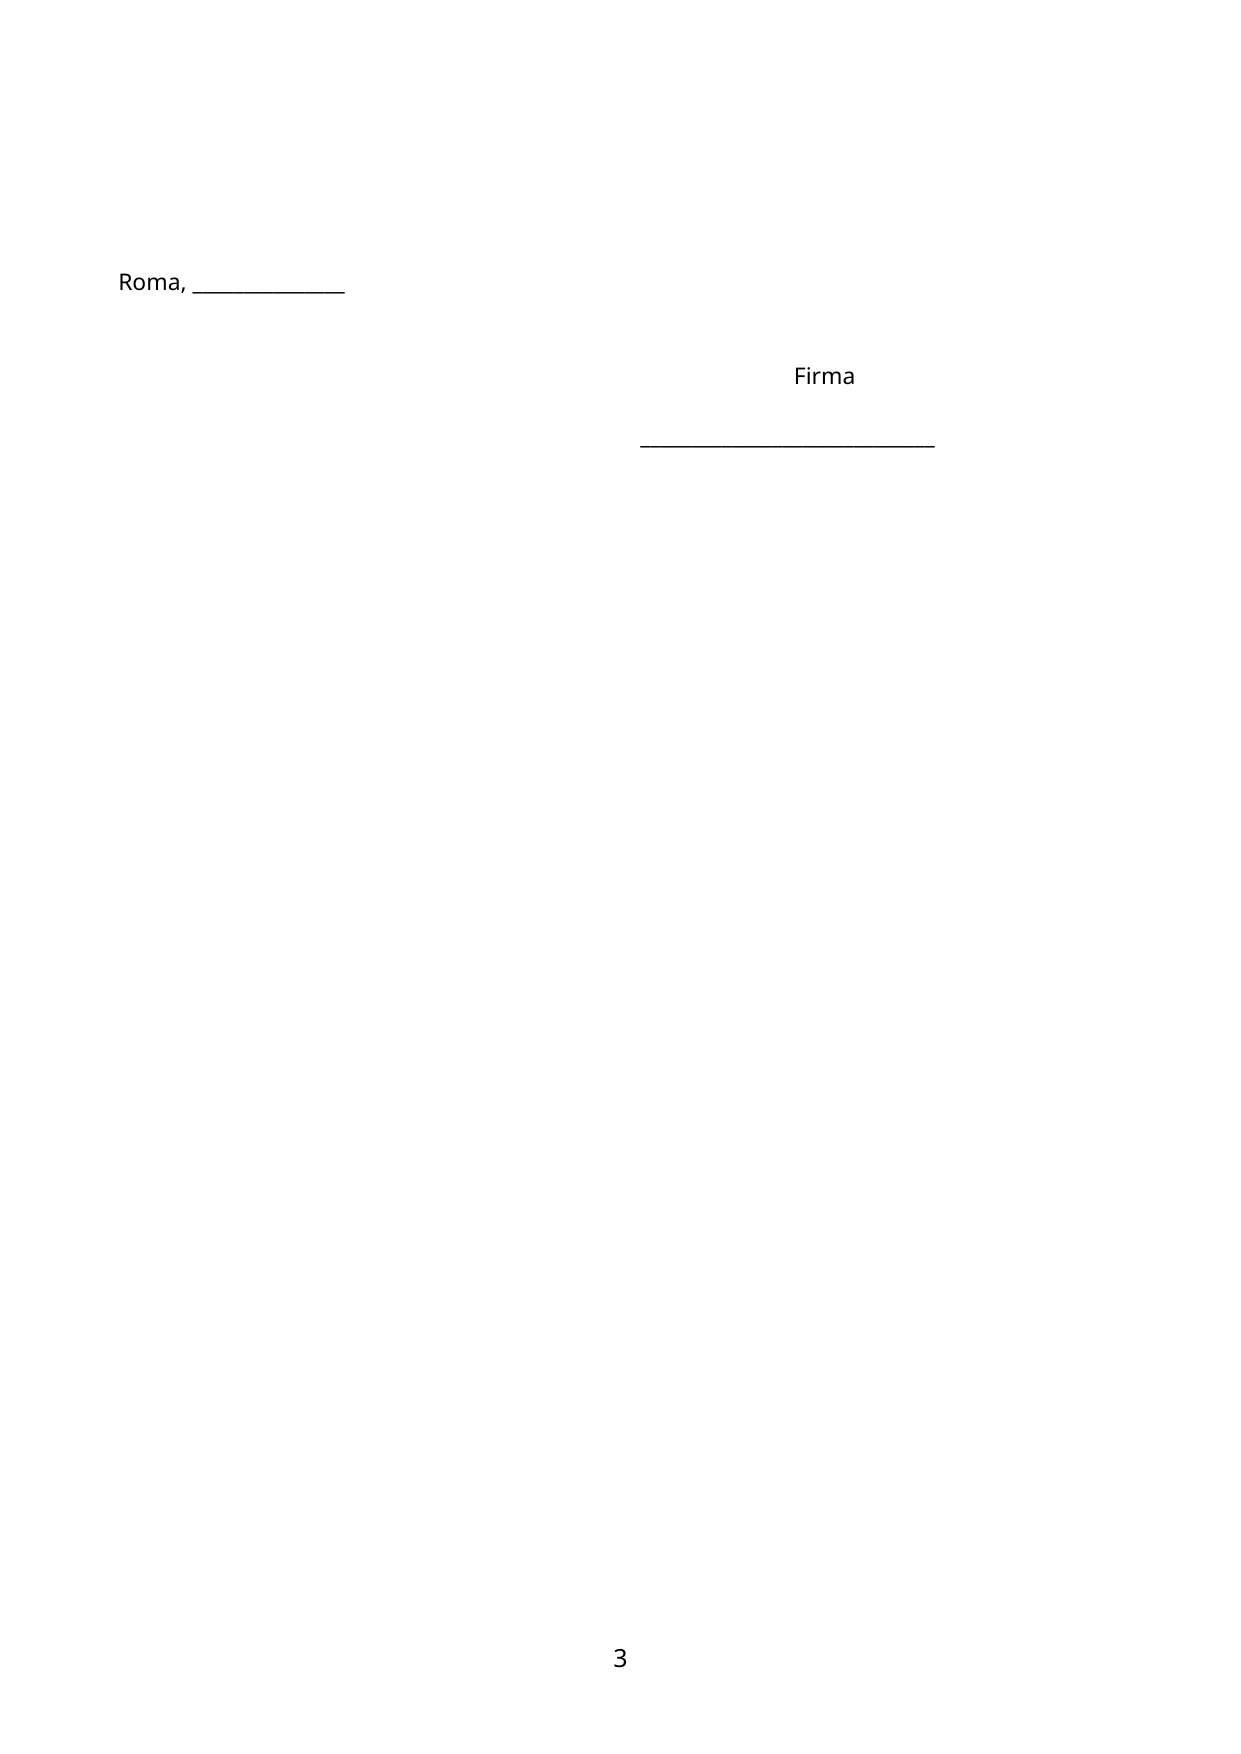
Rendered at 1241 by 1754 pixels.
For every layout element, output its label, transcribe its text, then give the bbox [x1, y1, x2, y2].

text Roma, _______________ [118, 266, 1122, 297]
text _____________________________ [634, 419, 1122, 451]
text Firma [118, 359, 1122, 391]
